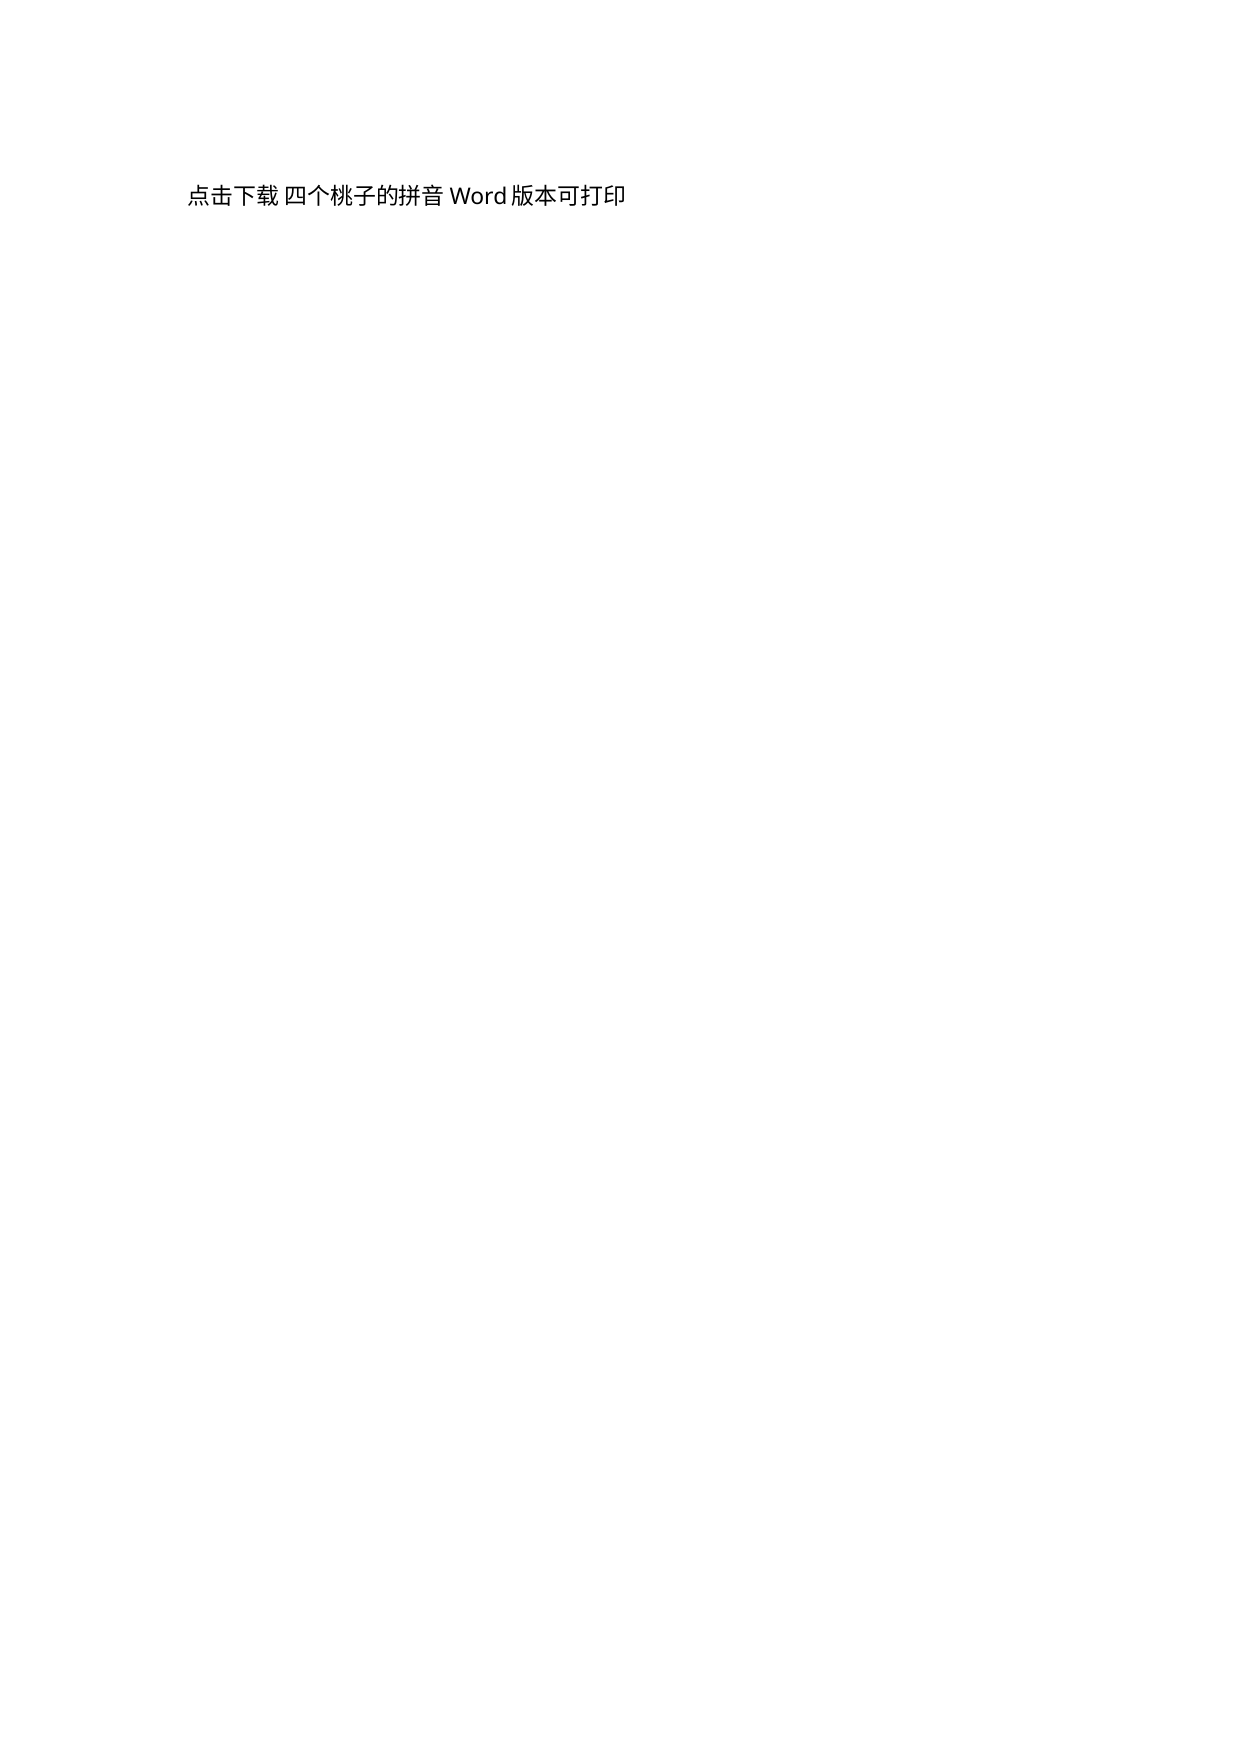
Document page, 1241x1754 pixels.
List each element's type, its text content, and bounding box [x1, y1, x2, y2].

text 点击下载 四个桃子的拼音Word版本可打印 [187, 162, 1053, 227]
